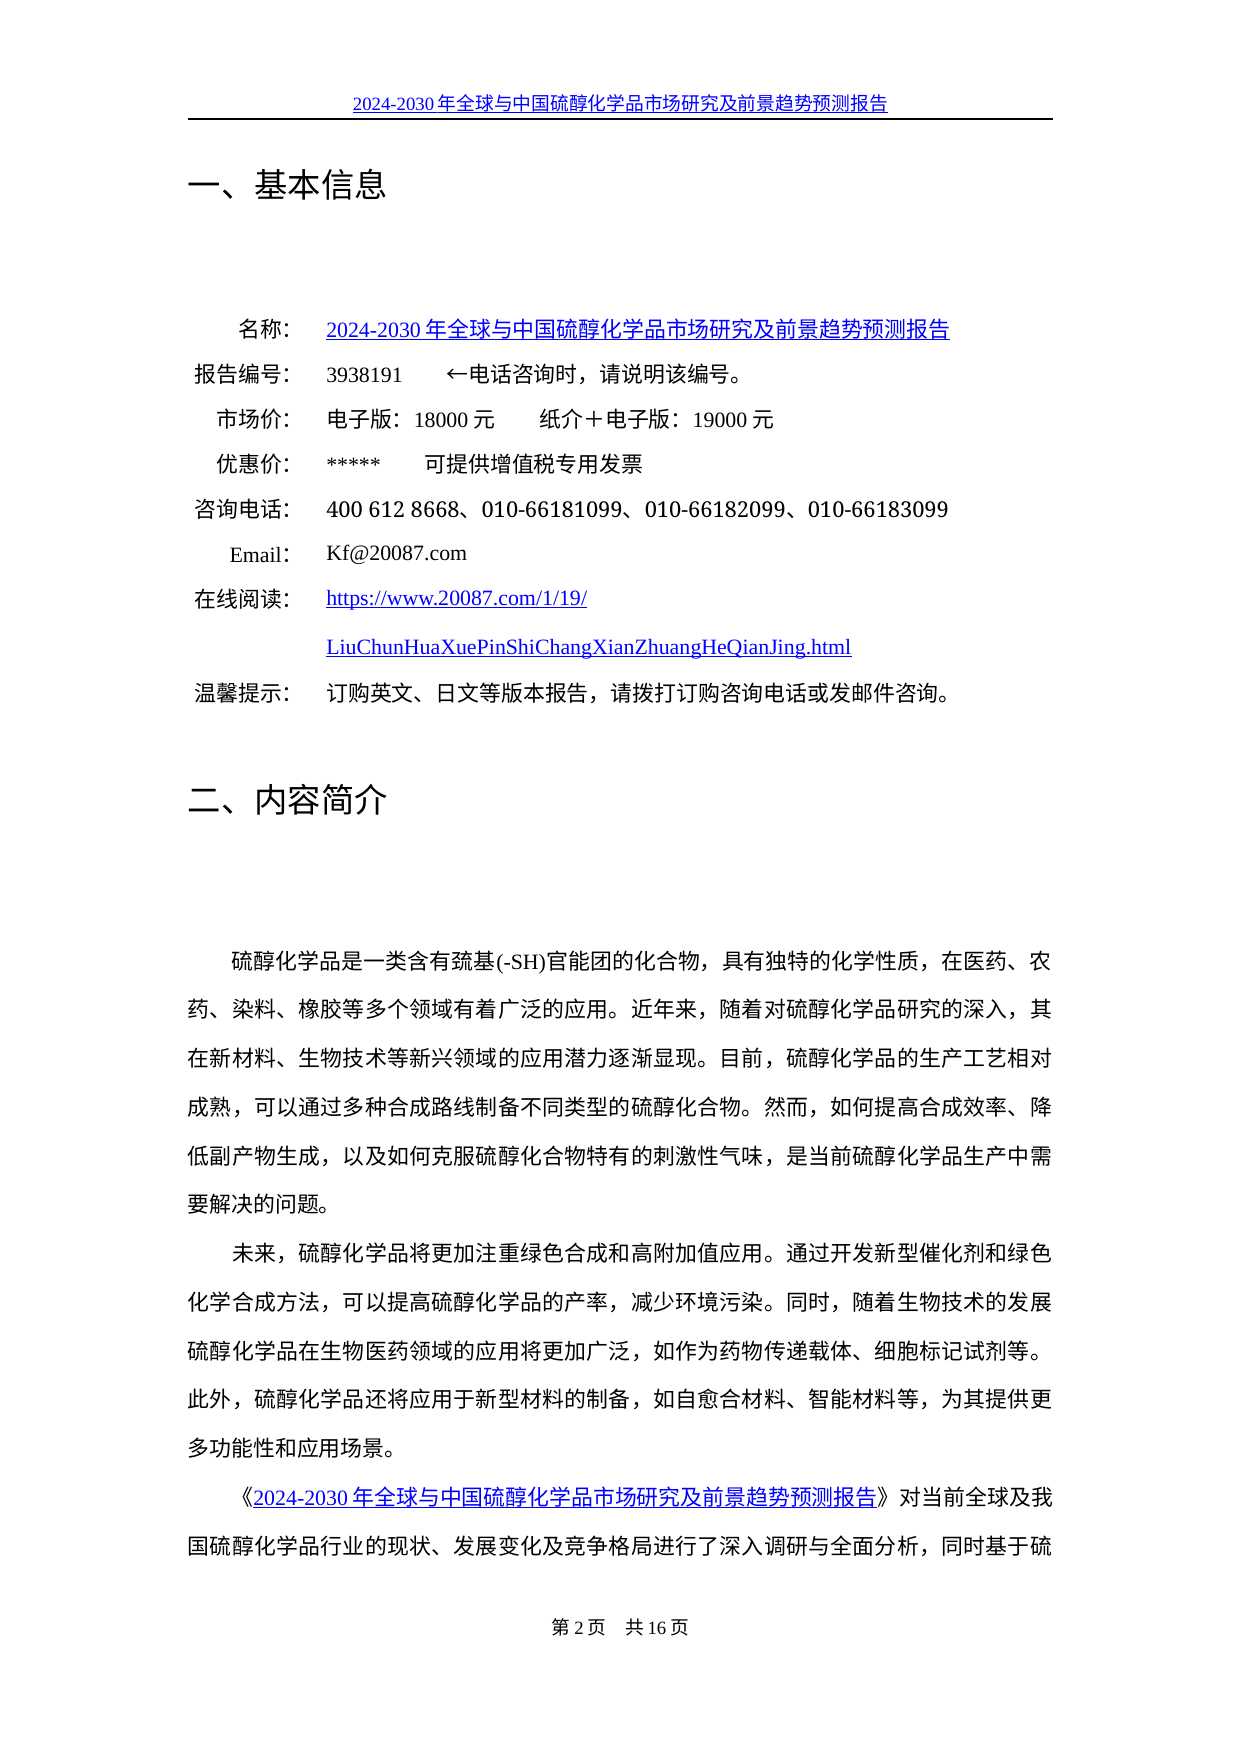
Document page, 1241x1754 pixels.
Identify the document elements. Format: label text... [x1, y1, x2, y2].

table_cell 400 612 8668、010-66181099、010-66182099、010-66183099 [315, 492, 1073, 537]
table_header 名称： [167, 312, 315, 357]
table_cell 咨询电话： [167, 492, 315, 537]
table_cell 订购英文、日文等版本报告，请拨打订购咨询电话或发邮件咨询。 [315, 675, 1073, 720]
table_cell 电子版：18000 元 纸介＋电子版：19000 元 [315, 402, 1073, 447]
title 一、基本信息 [187, 150, 1053, 215]
table_cell Kf@20087.com [315, 537, 1073, 582]
table_cell ***** 可提供增值税专用发票 [315, 447, 1073, 492]
table_cell [315, 582, 1073, 675]
table_header 2024-2030年全球与中国硫醇化学品市场研究及前景趋势预测报告 [315, 312, 1073, 357]
table_cell 3938191 ←电话咨询时，请说明该编号。 [315, 357, 1073, 402]
table_cell 优惠价： [167, 447, 315, 492]
table_cell 在线阅读： [167, 582, 315, 675]
title 二、内容简介 [187, 766, 1053, 831]
table_cell 温馨提示： [167, 675, 315, 720]
table_cell Email： [167, 537, 315, 582]
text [187, 943, 1053, 1561]
table_cell 报告编号： [167, 357, 315, 402]
table_cell 市场价： [167, 402, 315, 447]
